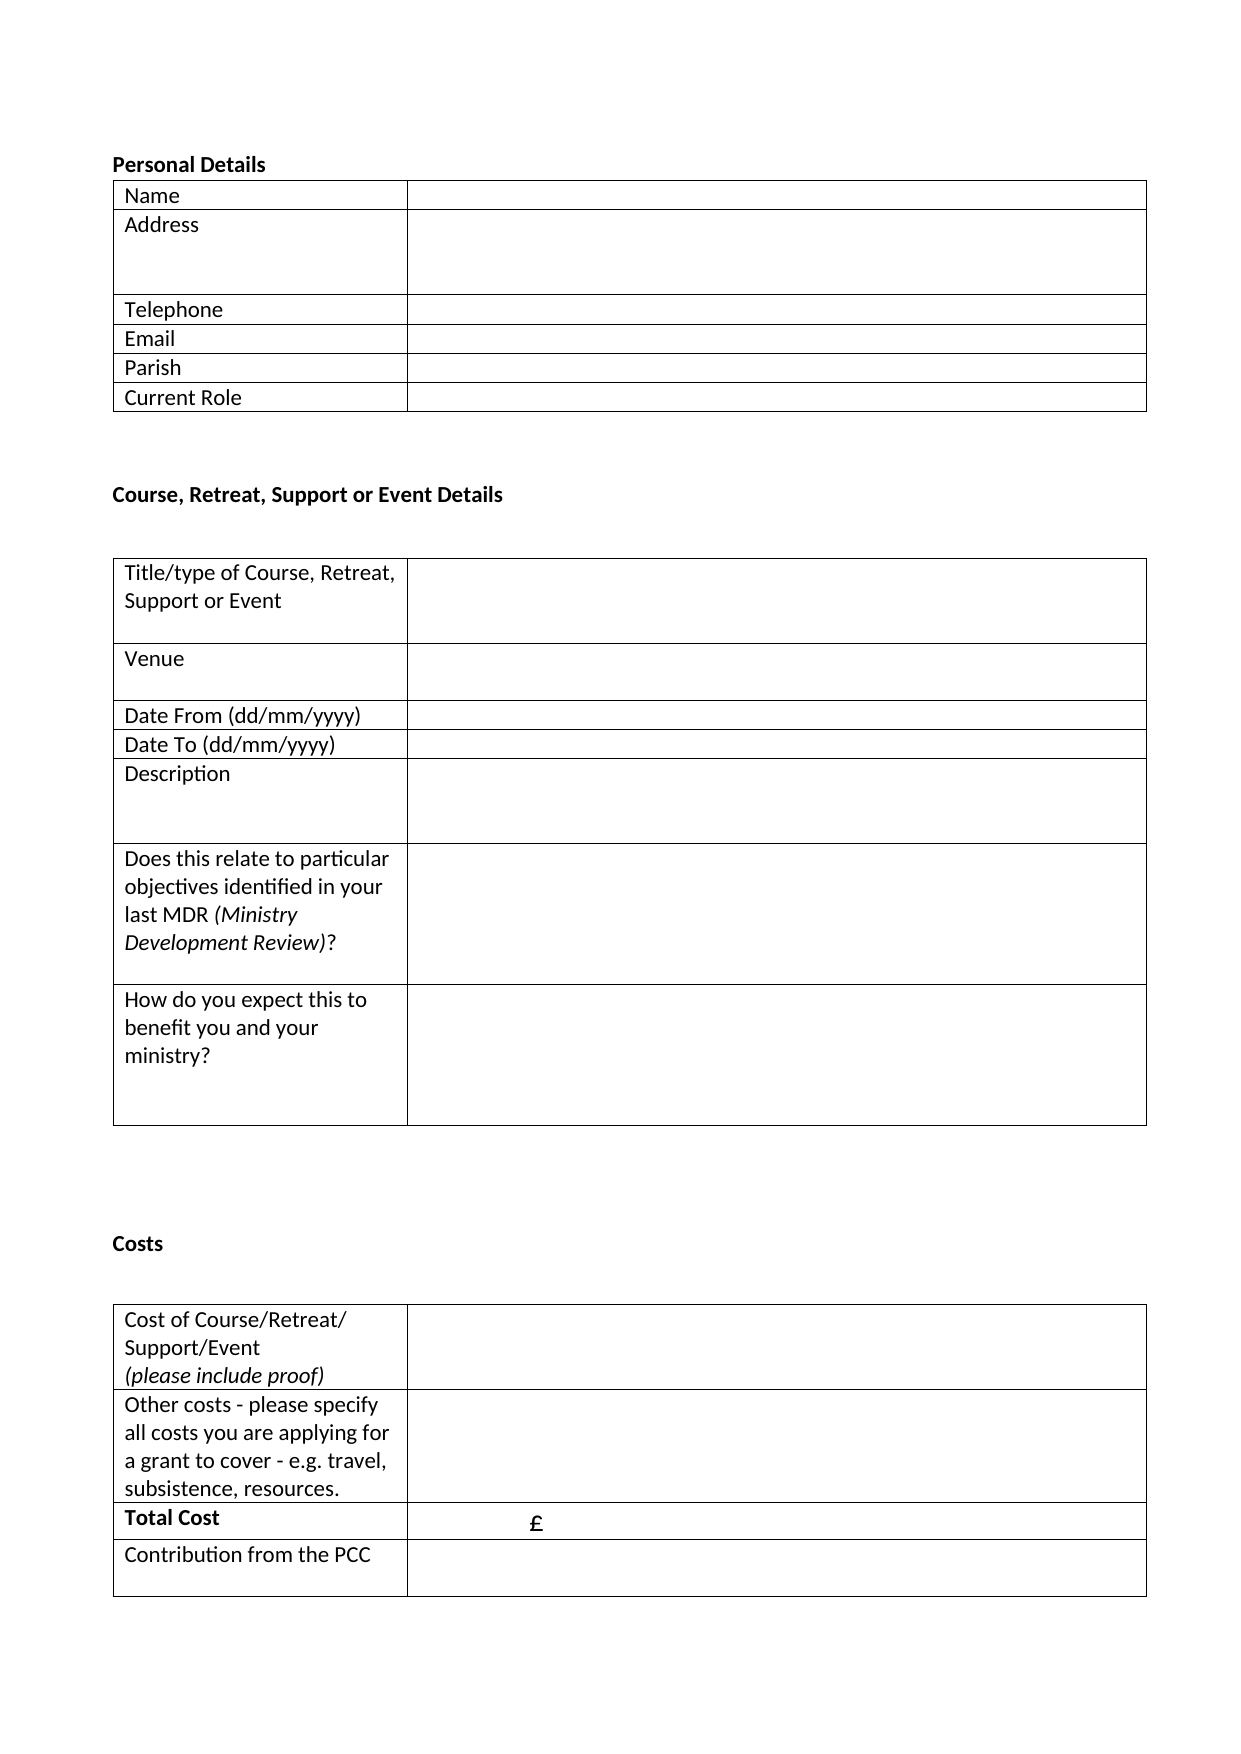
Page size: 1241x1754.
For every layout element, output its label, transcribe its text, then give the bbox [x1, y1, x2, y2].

table_header Name [114, 181, 407, 209]
table_cell How do you expect this to benefit you and your ministry? [114, 985, 407, 1125]
table_cell [408, 759, 1146, 843]
table_cell [408, 701, 1146, 729]
table_cell Other costs - please specify all costs you are applying for a grant to cover - e.g. travel, subsistence, resources. [114, 1390, 407, 1502]
table_cell [408, 985, 1146, 1125]
table_cell Email [114, 325, 407, 352]
table_cell [408, 730, 1146, 758]
table_cell Telephone [114, 295, 407, 323]
table_cell [408, 295, 1146, 323]
text Costs [112, 1229, 1128, 1257]
table_cell [408, 354, 1146, 382]
text Course, Retreat, Support or Event Details [112, 480, 1128, 508]
table_cell Date From (dd/mm/yyyy) [114, 701, 407, 729]
table_cell Total Cost [114, 1503, 407, 1539]
text Personal Details [112, 150, 1128, 178]
table_cell Parish [114, 354, 407, 382]
table_cell [408, 844, 1146, 984]
table_cell Current Role [114, 383, 407, 411]
table_cell Address [114, 210, 407, 294]
table_header [408, 559, 1146, 643]
table_header Title/type of Course, Retreat, Support or Event [114, 559, 407, 643]
table_cell [408, 210, 1146, 294]
table_cell Description [114, 759, 407, 843]
table_header [408, 181, 1146, 209]
table_cell [408, 644, 1146, 700]
table_cell Date To (dd/mm/yyyy) [114, 730, 407, 758]
table_header [408, 1305, 1146, 1389]
table_header Cost of Course/Retreat/ Support/Event (please include proof) [114, 1305, 407, 1389]
table_cell [408, 1390, 1146, 1502]
table_cell [408, 325, 1146, 352]
table_cell Venue [114, 644, 407, 700]
table_cell Contribution from the PCC [114, 1540, 407, 1596]
table_cell Does this relate to particular objectives identified in your last MDR (Ministry Development Review)? [114, 844, 407, 984]
table_cell [408, 1540, 1146, 1596]
table_cell £ [408, 1503, 1146, 1539]
table_cell [408, 383, 1146, 411]
